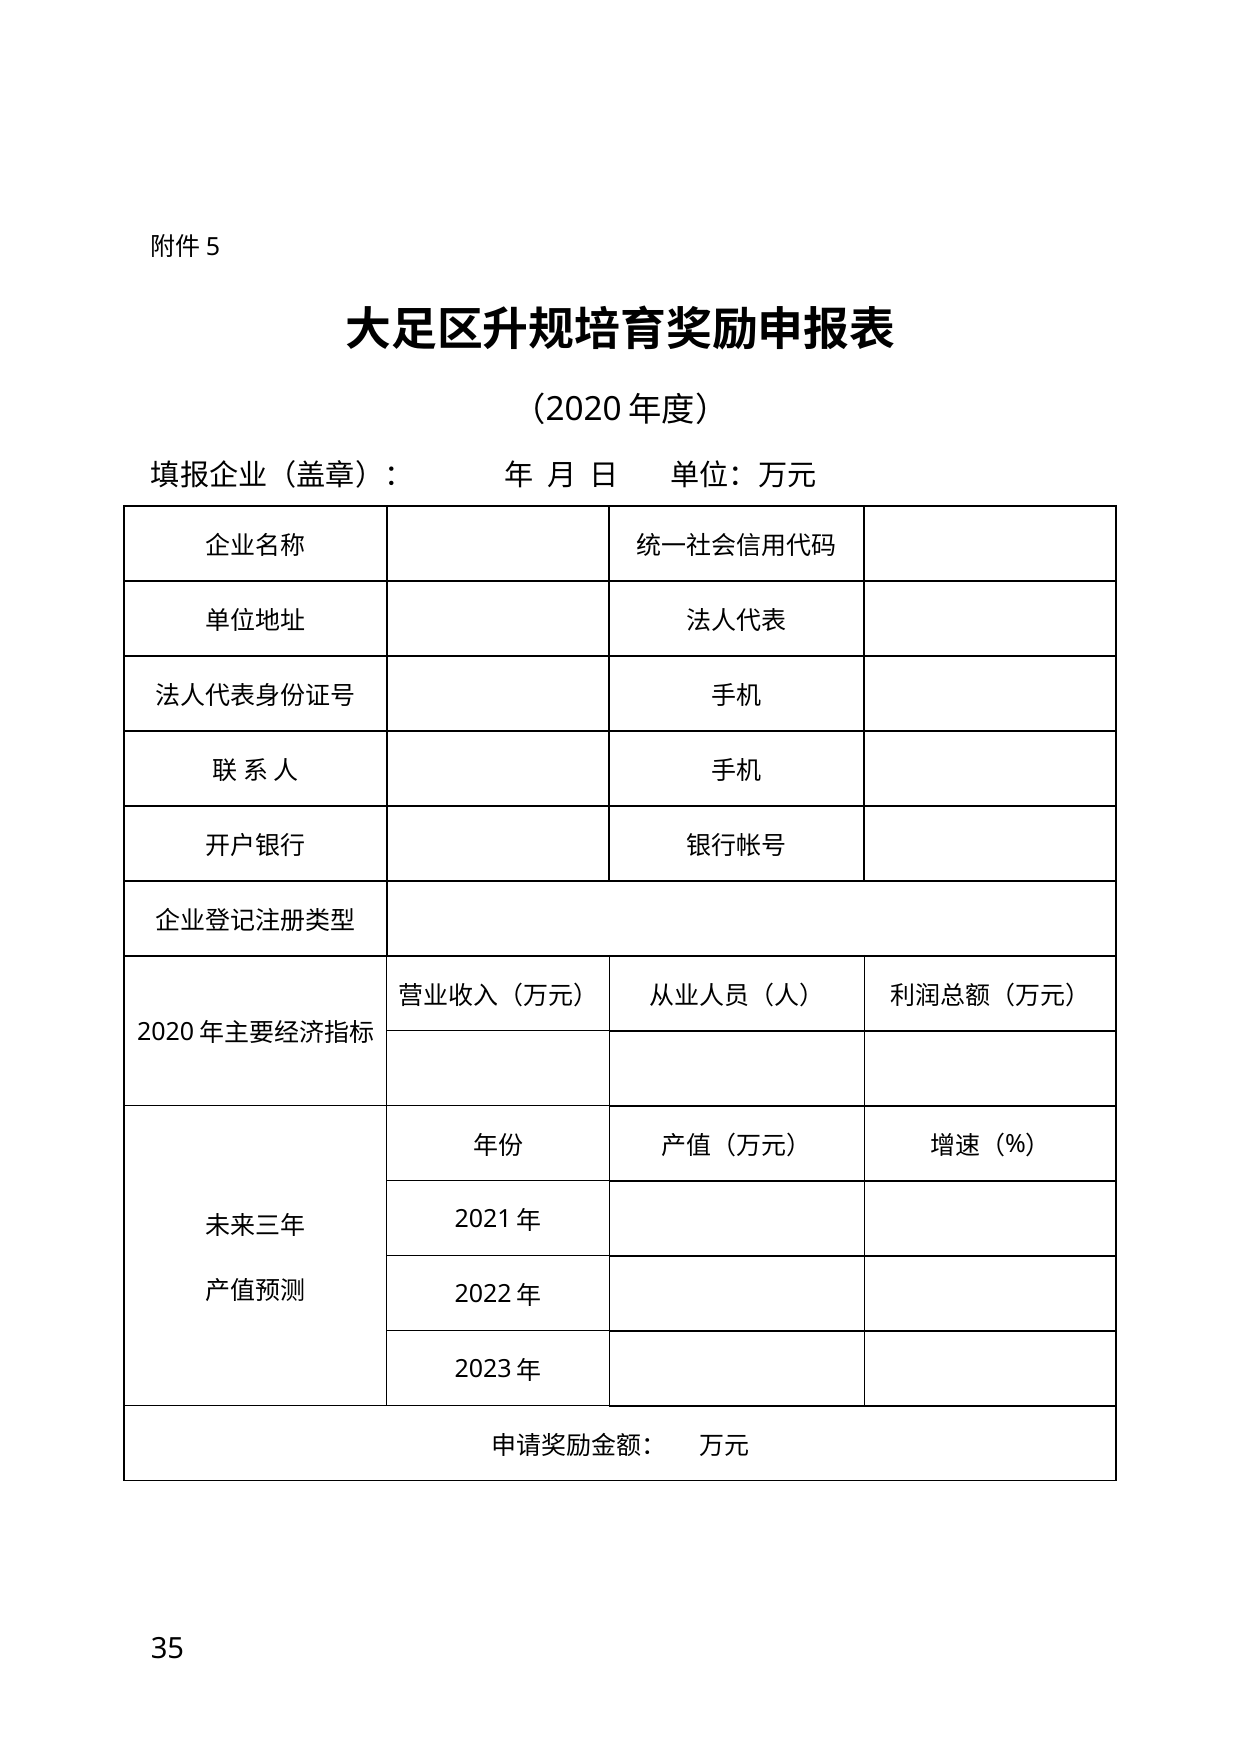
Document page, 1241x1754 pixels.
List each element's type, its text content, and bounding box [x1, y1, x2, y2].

table_cell 2023年 [387, 1331, 609, 1405]
table_cell [388, 657, 608, 730]
table_cell [610, 1257, 864, 1330]
table_header 企业名称 [125, 507, 386, 580]
text 填报企业（盖章）： 年 月 日 单位：万元 [151, 440, 1089, 505]
table_cell 银行帐号 [610, 807, 863, 880]
table_cell 单位地址 [125, 582, 386, 655]
table_cell 法人代表 [610, 582, 863, 655]
table_cell 联 系 人 [125, 732, 386, 805]
table_cell 2022年 [387, 1256, 609, 1330]
table_cell 企业登记注册类型 [125, 882, 386, 955]
table_cell [865, 582, 1115, 655]
table_cell [865, 1182, 1115, 1255]
table_cell 法人代表身份证号 [125, 657, 386, 730]
table_cell 营业收入（万元） [387, 957, 609, 1030]
table_cell 产值（万元） [610, 1107, 864, 1180]
table_header 统一社会信用代码 [610, 507, 863, 580]
text 大足区升规培育奖励申报表 [151, 277, 1089, 375]
table_header [388, 507, 608, 580]
table_cell [387, 1031, 609, 1105]
table_cell 手机 [610, 657, 863, 730]
table_cell [865, 1257, 1115, 1330]
table_cell [610, 1182, 864, 1255]
table_cell 2021年 [387, 1181, 609, 1255]
table_cell 未来三年 产值预测 [125, 1106, 386, 1405]
table_cell [865, 1032, 1115, 1105]
table_cell [610, 1332, 864, 1405]
table_cell [388, 807, 608, 880]
table_cell [388, 582, 608, 655]
table_cell [610, 1032, 864, 1105]
table_header [865, 507, 1115, 580]
table_cell 开户银行 [125, 807, 386, 880]
table_cell 增速（%） [865, 1107, 1115, 1180]
table_cell [388, 732, 608, 805]
table_cell [865, 1332, 1115, 1405]
table_cell [865, 657, 1115, 730]
text （2020年度） [151, 375, 1089, 440]
table_cell [388, 882, 1115, 955]
table_cell 年份 [387, 1106, 609, 1180]
table_cell 利润总额（万元） [865, 957, 1115, 1030]
table_cell 手机 [610, 732, 863, 805]
table_cell 从业人员（人） [610, 957, 864, 1030]
text 附件5 [151, 212, 1089, 277]
table_cell [865, 732, 1115, 805]
table_cell 申请奖励金额： 万元 [125, 1406, 1115, 1480]
table_cell [865, 807, 1115, 880]
table_cell 2020年主要经济指标 [125, 957, 386, 1105]
